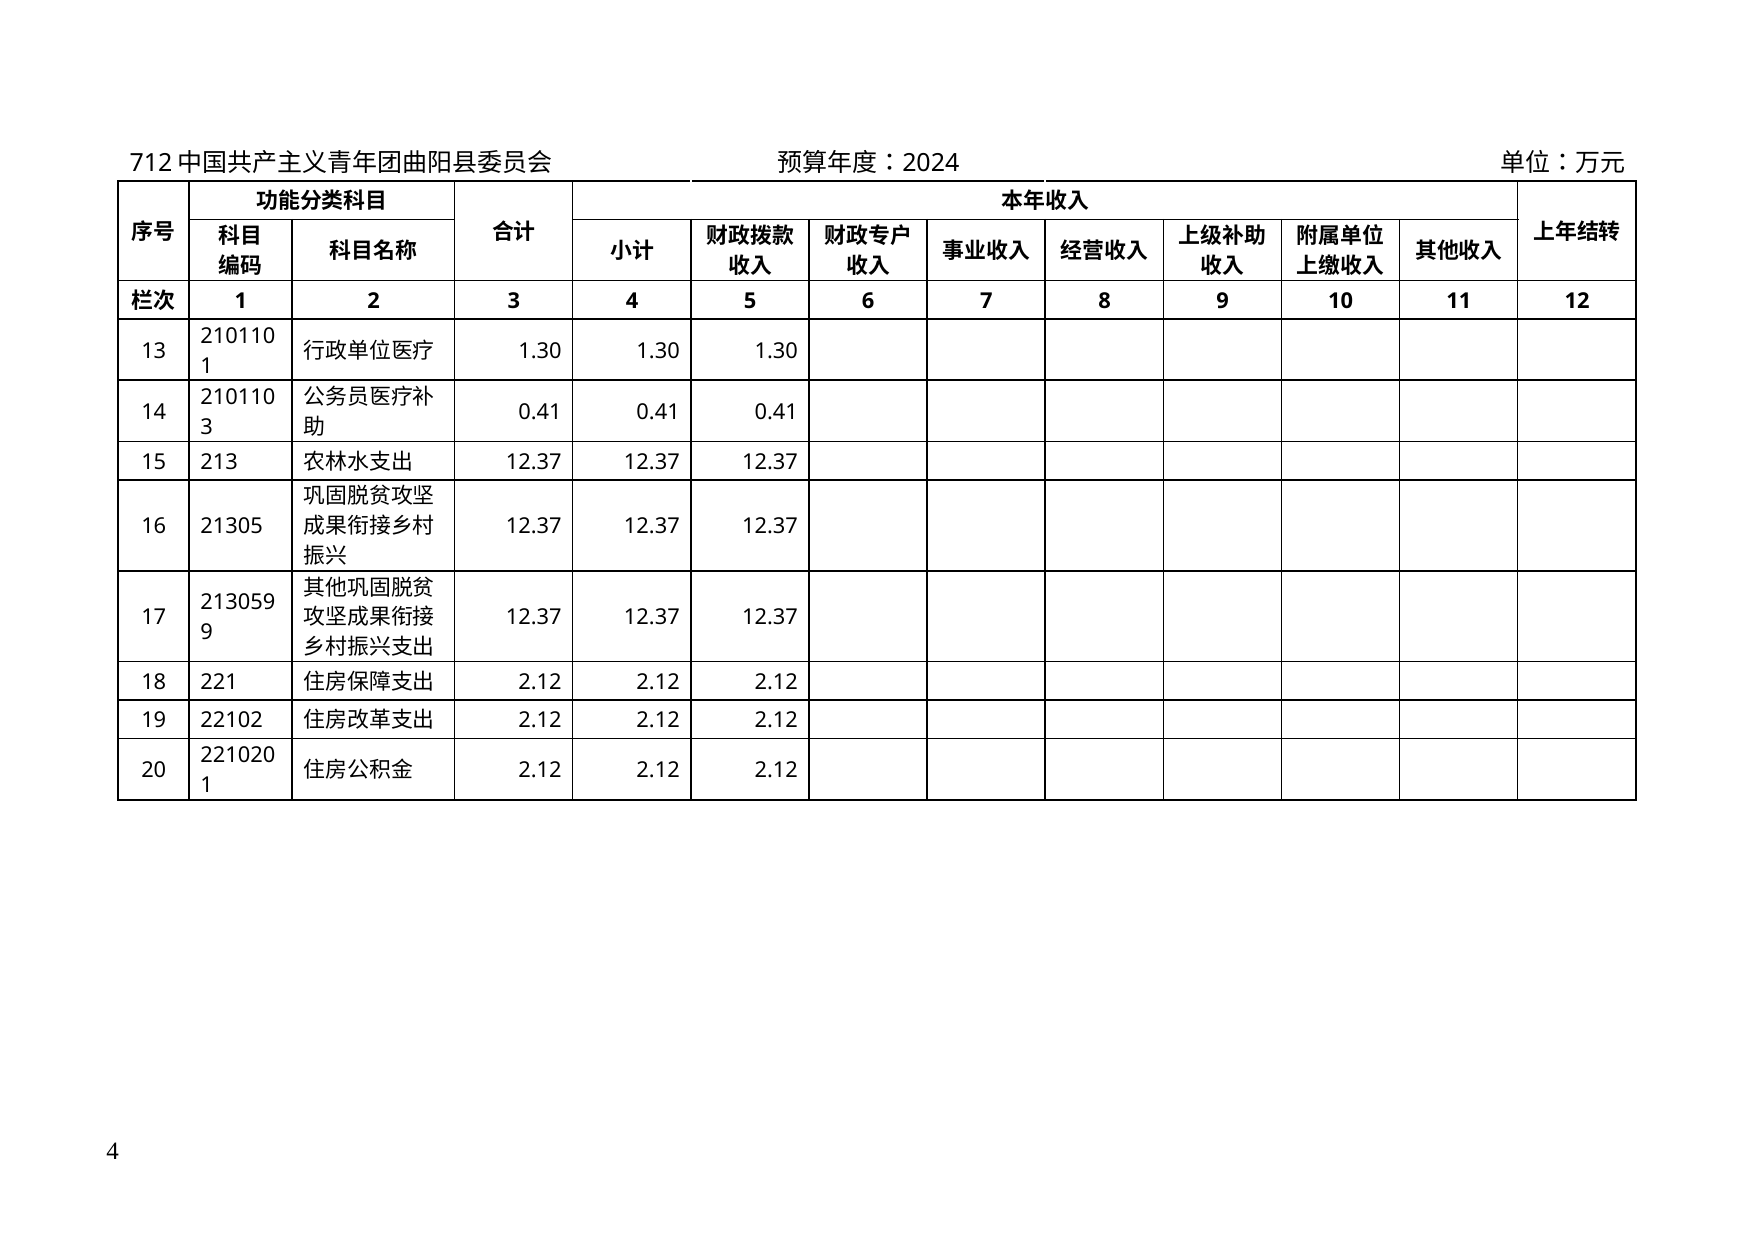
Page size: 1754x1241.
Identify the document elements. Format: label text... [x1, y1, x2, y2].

table_cell [810, 320, 926, 379]
table_cell 12.37 [573, 572, 690, 661]
table_cell 2.12 [573, 701, 690, 738]
table_cell 住房公积金 [293, 739, 454, 799]
table_cell 12 [1518, 281, 1635, 318]
table_cell 2 [293, 281, 454, 318]
table_cell 8 [1046, 281, 1163, 318]
table_cell 1.30 [455, 320, 572, 379]
table_cell 经营收入 [1046, 220, 1163, 280]
table_cell [1400, 320, 1517, 379]
table_cell [928, 662, 1044, 699]
table_cell [928, 739, 1044, 799]
table_cell [1400, 662, 1517, 699]
table_cell [1282, 381, 1399, 441]
table_cell 2.12 [455, 739, 572, 799]
table_cell 上年结转 [1518, 182, 1635, 280]
table_cell 科目 编码 [190, 220, 291, 280]
table_cell 15 [119, 442, 188, 479]
table_cell 12.37 [692, 572, 808, 661]
table_cell 2210201 [190, 739, 291, 799]
table_cell 12.37 [692, 481, 808, 570]
table_cell [1282, 320, 1399, 379]
table_cell 附属单位上缴收入 [1282, 220, 1399, 280]
table_cell [1046, 381, 1163, 441]
table_cell [1164, 739, 1281, 799]
table_cell [1164, 662, 1281, 699]
table_cell [1400, 442, 1517, 479]
table_cell 2.12 [455, 662, 572, 699]
table_cell 12.37 [455, 442, 572, 479]
table_header 预算年度：2024 [692, 143, 1044, 180]
table_cell [928, 320, 1044, 379]
table_cell 9 [1164, 281, 1281, 318]
table_cell 1.30 [692, 320, 808, 379]
table_cell 21305 [190, 481, 291, 570]
table_cell 0.41 [455, 381, 572, 441]
table_cell [1164, 381, 1281, 441]
table_cell 12.37 [692, 442, 808, 479]
table_cell 2.12 [692, 662, 808, 699]
table_cell [810, 442, 926, 479]
table_cell [1518, 662, 1635, 699]
table_cell [810, 701, 926, 738]
table_cell 2.12 [692, 739, 808, 799]
table_cell 2.12 [573, 739, 690, 799]
table_cell [1046, 442, 1163, 479]
table_cell 213 [190, 442, 291, 479]
table_cell [810, 662, 926, 699]
table_cell 12.37 [455, 481, 572, 570]
table_cell 0.41 [692, 381, 808, 441]
table_cell [810, 481, 926, 570]
table_cell [928, 442, 1044, 479]
table_cell [1518, 320, 1635, 379]
table_cell 财政拨款 收入 [692, 220, 808, 280]
table_cell 14 [119, 381, 188, 441]
table_cell 16 [119, 481, 188, 570]
table_cell [1282, 572, 1399, 661]
table_cell 7 [928, 281, 1044, 318]
table_cell 巩固脱贫攻坚成果衔接乡村振兴 [293, 481, 454, 570]
table_cell [1518, 572, 1635, 661]
table_cell [810, 381, 926, 441]
table_cell [810, 739, 926, 799]
table_cell [1282, 739, 1399, 799]
table_cell [928, 481, 1044, 570]
table_cell 2101103 [190, 381, 291, 441]
table_cell 10 [1282, 281, 1399, 318]
table_header 单位：万元 [1046, 143, 1635, 180]
table_cell [1046, 572, 1163, 661]
table_cell [1518, 381, 1635, 441]
table_cell 1.30 [573, 320, 690, 379]
table_cell [928, 381, 1044, 441]
table_cell [1400, 381, 1517, 441]
table_cell 19 [119, 701, 188, 738]
table_cell 3 [455, 281, 572, 318]
table_cell 17 [119, 572, 188, 661]
table_cell [1282, 481, 1399, 570]
table_cell 其他收入 [1400, 220, 1517, 280]
table_cell 20 [119, 739, 188, 799]
table_cell [1518, 481, 1635, 570]
table_cell [1164, 320, 1281, 379]
table_cell 合计 [455, 182, 572, 280]
table_cell [1164, 481, 1281, 570]
table_cell [1282, 701, 1399, 738]
table_cell 科目名称 [293, 220, 454, 280]
table_cell 公务员医疗补助 [293, 381, 454, 441]
table_cell 0.41 [573, 381, 690, 441]
table_cell 221 [190, 662, 291, 699]
table_cell 住房改革支出 [293, 701, 454, 738]
table_cell [1046, 662, 1163, 699]
table_cell [1518, 701, 1635, 738]
table_cell 农林水支出 [293, 442, 454, 479]
table_cell [810, 572, 926, 661]
table_cell 住房保障支出 [293, 662, 454, 699]
table_cell 13 [119, 320, 188, 379]
table_cell [1046, 481, 1163, 570]
table_cell 栏次 [119, 281, 188, 318]
table_cell [1282, 662, 1399, 699]
table_cell 22102 [190, 701, 291, 738]
table_cell [1046, 320, 1163, 379]
table_cell [1164, 572, 1281, 661]
table_cell 小计 [573, 220, 690, 280]
table_cell [1400, 739, 1517, 799]
table_cell [1046, 701, 1163, 738]
table_cell [1164, 442, 1281, 479]
table_cell [1400, 481, 1517, 570]
table_cell 本年收入 [573, 182, 1517, 219]
table_cell [928, 572, 1044, 661]
table_cell 事业收入 [928, 220, 1044, 280]
table_cell 5 [692, 281, 808, 318]
table_cell 2.12 [455, 701, 572, 738]
table_cell 4 [573, 281, 690, 318]
table_cell 行政单位医疗 [293, 320, 454, 379]
table_cell [1046, 739, 1163, 799]
table_cell 上级补助收入 [1164, 220, 1281, 280]
table_cell [928, 701, 1044, 738]
table_cell 2.12 [573, 662, 690, 699]
table_cell 财政专户 收入 [810, 220, 926, 280]
table_cell 11 [1400, 281, 1517, 318]
table_cell [1282, 442, 1399, 479]
table_cell [1518, 739, 1635, 799]
table_cell [1518, 442, 1635, 479]
table_cell 其他巩固脱贫攻坚成果衔接乡村振兴支出 [293, 572, 454, 661]
table_cell 功能分类科目 [190, 182, 454, 219]
table_cell 2101101 [190, 320, 291, 379]
table_cell [1400, 572, 1517, 661]
table_cell 2130599 [190, 572, 291, 661]
table_header 712中国共产主义青年团曲阳县委员会 [119, 143, 690, 180]
table_cell 12.37 [573, 442, 690, 479]
table_cell 6 [810, 281, 926, 318]
table_cell 1 [190, 281, 291, 318]
table_cell 序号 [119, 182, 188, 280]
table_cell 12.37 [455, 572, 572, 661]
table_cell [1400, 701, 1517, 738]
table_cell 2.12 [692, 701, 808, 738]
table_cell 12.37 [573, 481, 690, 570]
table_cell [1164, 701, 1281, 738]
table_cell 18 [119, 662, 188, 699]
